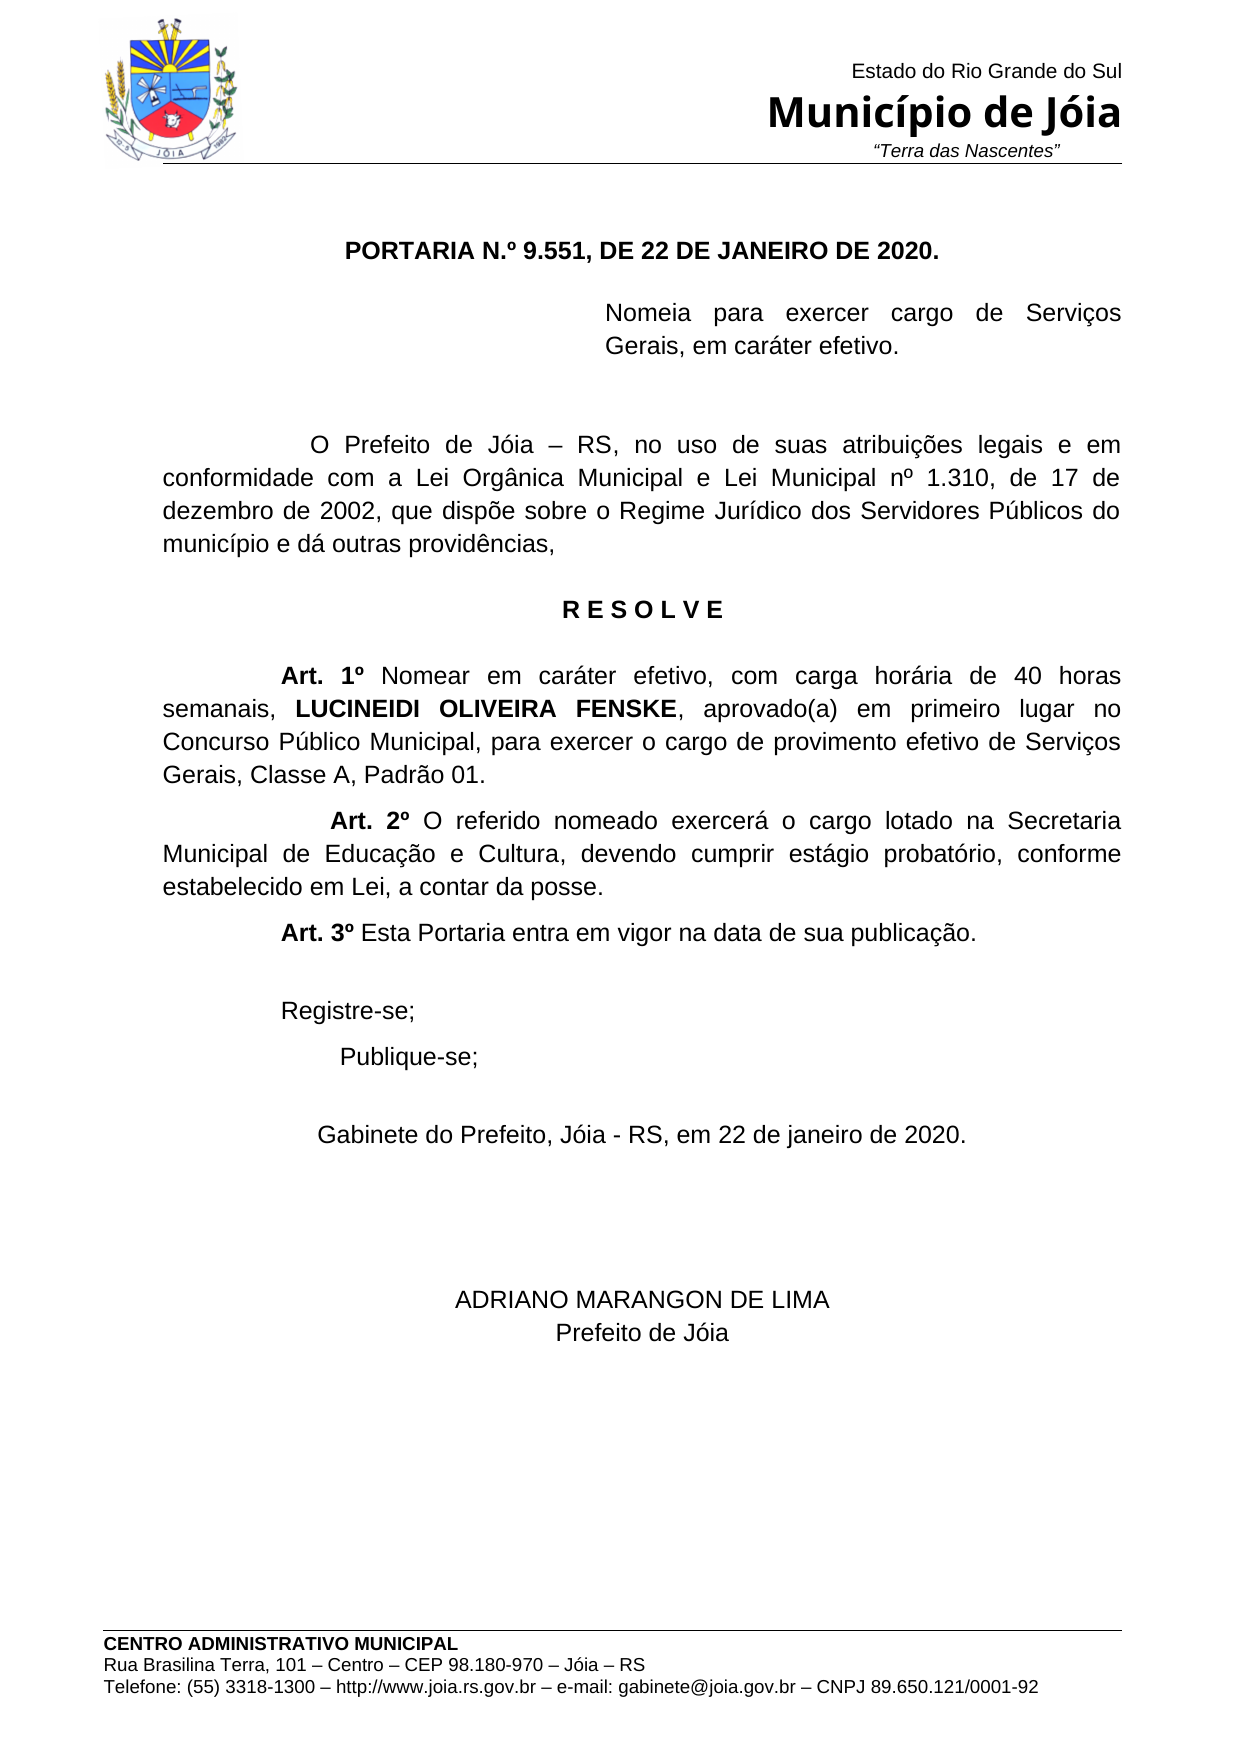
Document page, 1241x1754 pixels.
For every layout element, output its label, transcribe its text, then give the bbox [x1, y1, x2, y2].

text Registre-se; [162, 996, 1122, 1025]
text Prefeito de Jóia [162, 1318, 1122, 1347]
text Art. 2º O referido nomeado exercerá o cargo lotado na Secretaria Municipal de Educação e Cultura, devendo cumprir estágio probatório, conforme estabelecido em Lei, a contar da posse. [162, 806, 1122, 901]
text ADRIANO MARANGON DE LIMA [162, 1285, 1122, 1314]
text R E S O L V E [162, 595, 1122, 624]
text Art. 1º Nomear em caráter efetivo, com carga horária de 40 horas semanais, LUCINEIDI OLIVEIRA FENSKE, aprovado(a) em primeiro lugar no Concurso Público Municipal, para exercer o cargo de provimento efetivo de Serviços Gerais, Classe A, Padrão 01. [162, 661, 1122, 789]
text PORTARIA N.º 9.551, DE 22 DE JANEIRO DE 2020. [162, 236, 1122, 265]
text Gabinete do Prefeito, Jóia - RS, em 22 de janeiro de 2020. [162, 1120, 1122, 1149]
text O Prefeito de Jóia – RS, no uso de suas atribuições legais e em conformidade com a Lei Orgânica Municipal e Lei Municipal nº 1.310, de 17 de dezembro de 2002, que dispõe sobre o Regime Jurídico dos Servidores Públicos do município e dá outras providências, [162, 430, 1122, 558]
text Art. 3º Esta Portaria entra em vigor na data de sua publicação. [162, 917, 1122, 946]
text Nomeia para exercer cargo de Serviços Gerais, em caráter efetivo. [605, 298, 1122, 360]
text Publique-se; [162, 1042, 1122, 1070]
